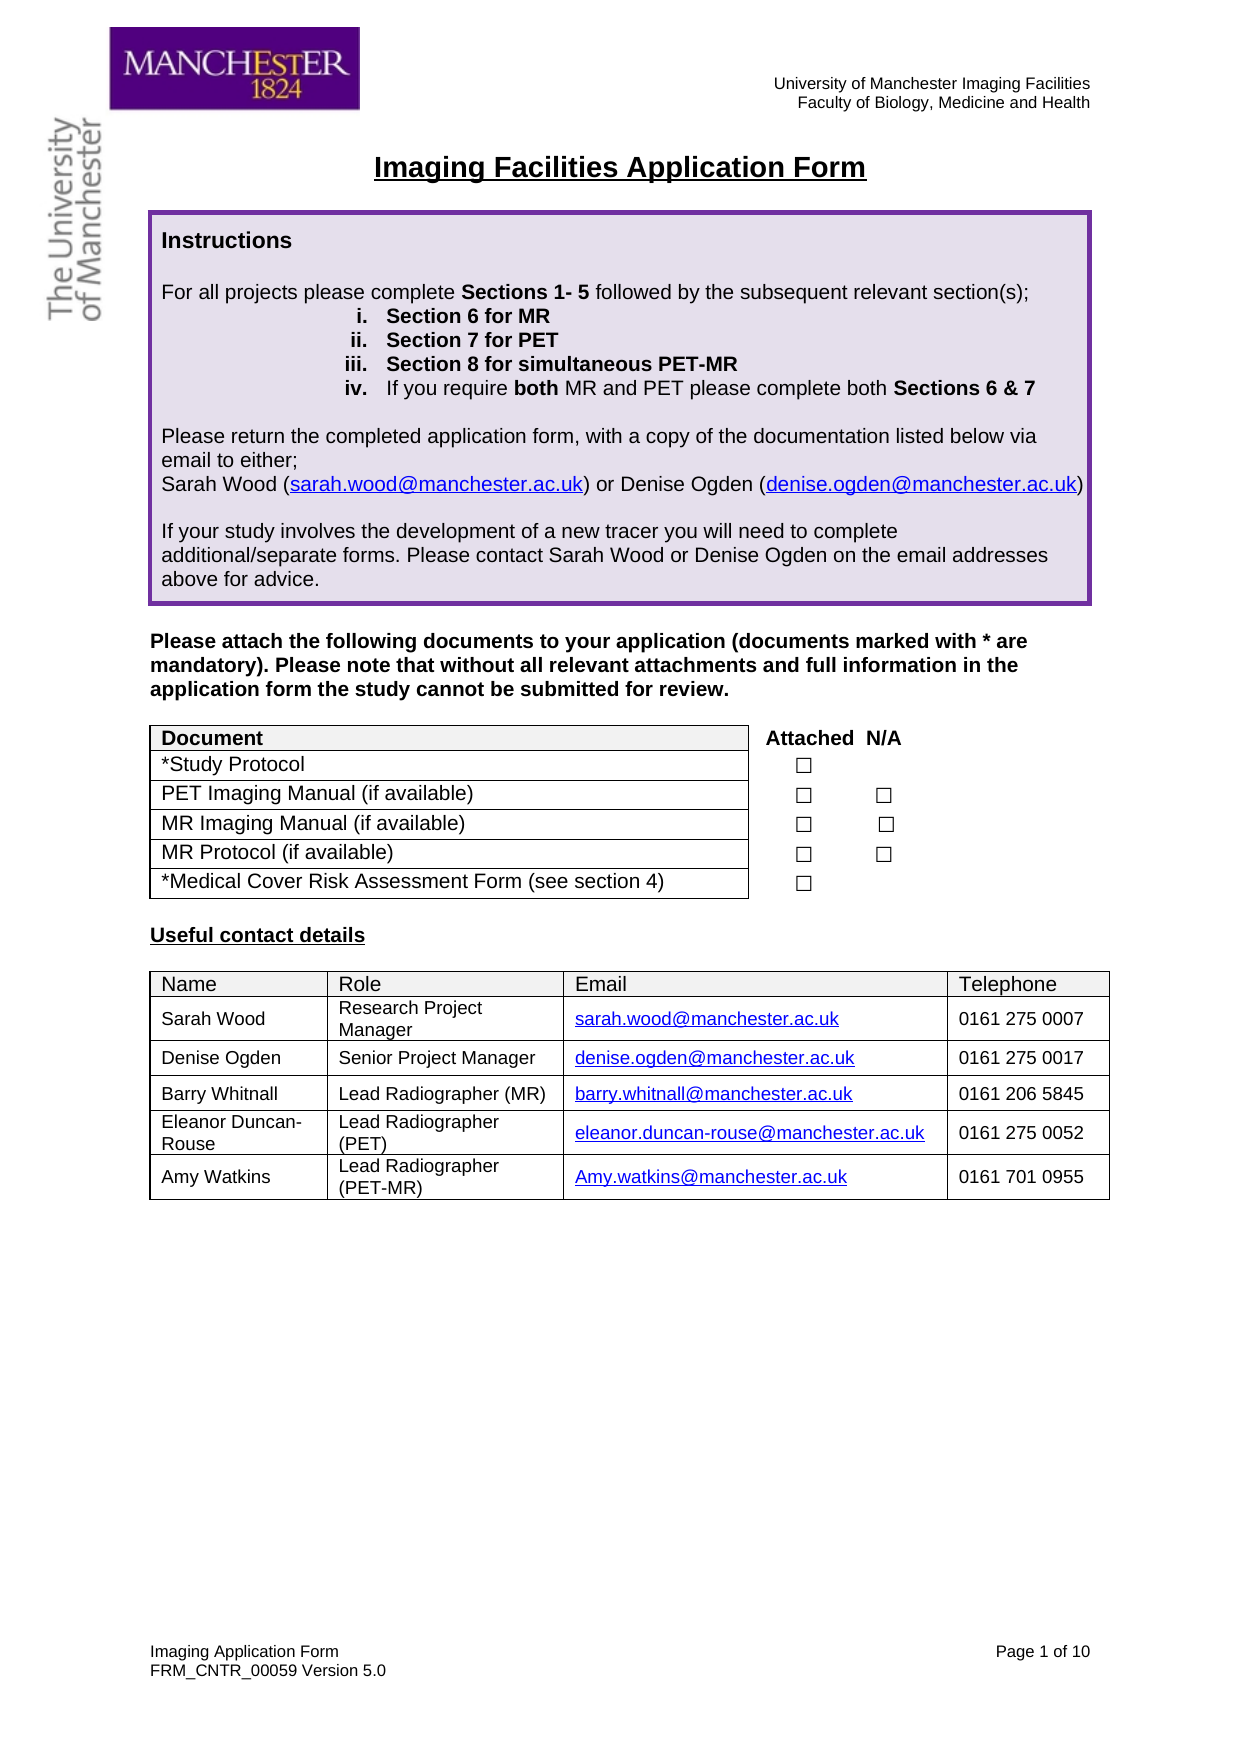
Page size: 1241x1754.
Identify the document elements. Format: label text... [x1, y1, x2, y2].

table_cell 0161 701 0955 [948, 1155, 1109, 1198]
table_header Role [328, 972, 563, 996]
table_cell Research Project Manager [328, 997, 563, 1040]
table_cell Denise Ogden [151, 1041, 327, 1075]
table_cell MR Imaging Manual (if available) [151, 810, 748, 839]
table_cell [749, 839, 918, 868]
table_cell [749, 750, 918, 780]
text Useful contact details [150, 923, 1090, 947]
table_cell sarah.wood@manchester.ac.uk [564, 997, 947, 1040]
table_cell MR Protocol (if available) [151, 840, 748, 868]
text Please attach the following documents to your application (documents marked with * are mandatory). Please note that without all relevant attachments and full information in the application form the study cannot be submitted for review. [150, 629, 1090, 701]
table_cell eleanor.duncan-rouse@manchester.ac.uk [564, 1111, 947, 1154]
table_cell 0161 275 0007 [948, 997, 1109, 1040]
table_cell Lead Radiographer (PET) [328, 1111, 563, 1154]
table_cell [749, 868, 918, 898]
table_cell Amy.watkins@manchester.ac.uk [564, 1155, 947, 1198]
table_cell [749, 809, 918, 839]
table_cell *Medical Cover Risk Assessment Form (see section 4) [151, 869, 748, 898]
table_cell Amy Watkins [151, 1155, 327, 1198]
picture [18, 27, 360, 321]
table_header Document [151, 726, 748, 750]
text Imaging Facilities Application Form [150, 150, 1090, 183]
table_cell Lead Radiographer (MR) [328, 1076, 563, 1110]
table_cell denise.ogden@manchester.ac.uk [564, 1041, 947, 1075]
table_cell Senior Project Manager [328, 1041, 563, 1075]
table_cell PET Imaging Manual (if available) [151, 781, 748, 809]
table_header Email [564, 972, 947, 996]
table_cell 0161 275 0017 [948, 1041, 1109, 1075]
table_cell [749, 780, 918, 809]
table_header Name [151, 972, 327, 996]
table_cell Barry Whitnall [151, 1076, 327, 1110]
table_cell Eleanor Duncan-Rouse [151, 1111, 327, 1154]
table_cell *Study Protocol [151, 751, 748, 780]
table_header Telephone [948, 972, 1109, 996]
table_header Attached N/A [749, 725, 918, 750]
table_cell 0161 275 0052 [948, 1111, 1109, 1154]
table_cell barry.whitnall@manchester.ac.uk [564, 1076, 947, 1110]
table_cell 0161 206 5845 [948, 1076, 1109, 1110]
table_cell Lead Radiographer (PET-MR) [328, 1155, 563, 1198]
table_header Instructions For all projects please complete Sections 1- 5 followed by the subsequent relevant section(s); Section 6 for MR Section 7 for PET Section 8 for simultaneous PET-MR If you require both MR and PET please complete both Sections 6 & 7 Please return the completed application form, with a copy of the documentation listed below via email to either; Sarah Wood (sarah.wood@manchester.ac.uk) or Denise Ogden (denise.ogden@manchester.ac.uk) If your study involves the development of a new tracer you will need to complete additional/separate forms. Please contact Sarah Wood or Denise Ogden on the email addresses above for advice. [152, 215, 1087, 601]
table_cell Sarah Wood [151, 997, 327, 1040]
